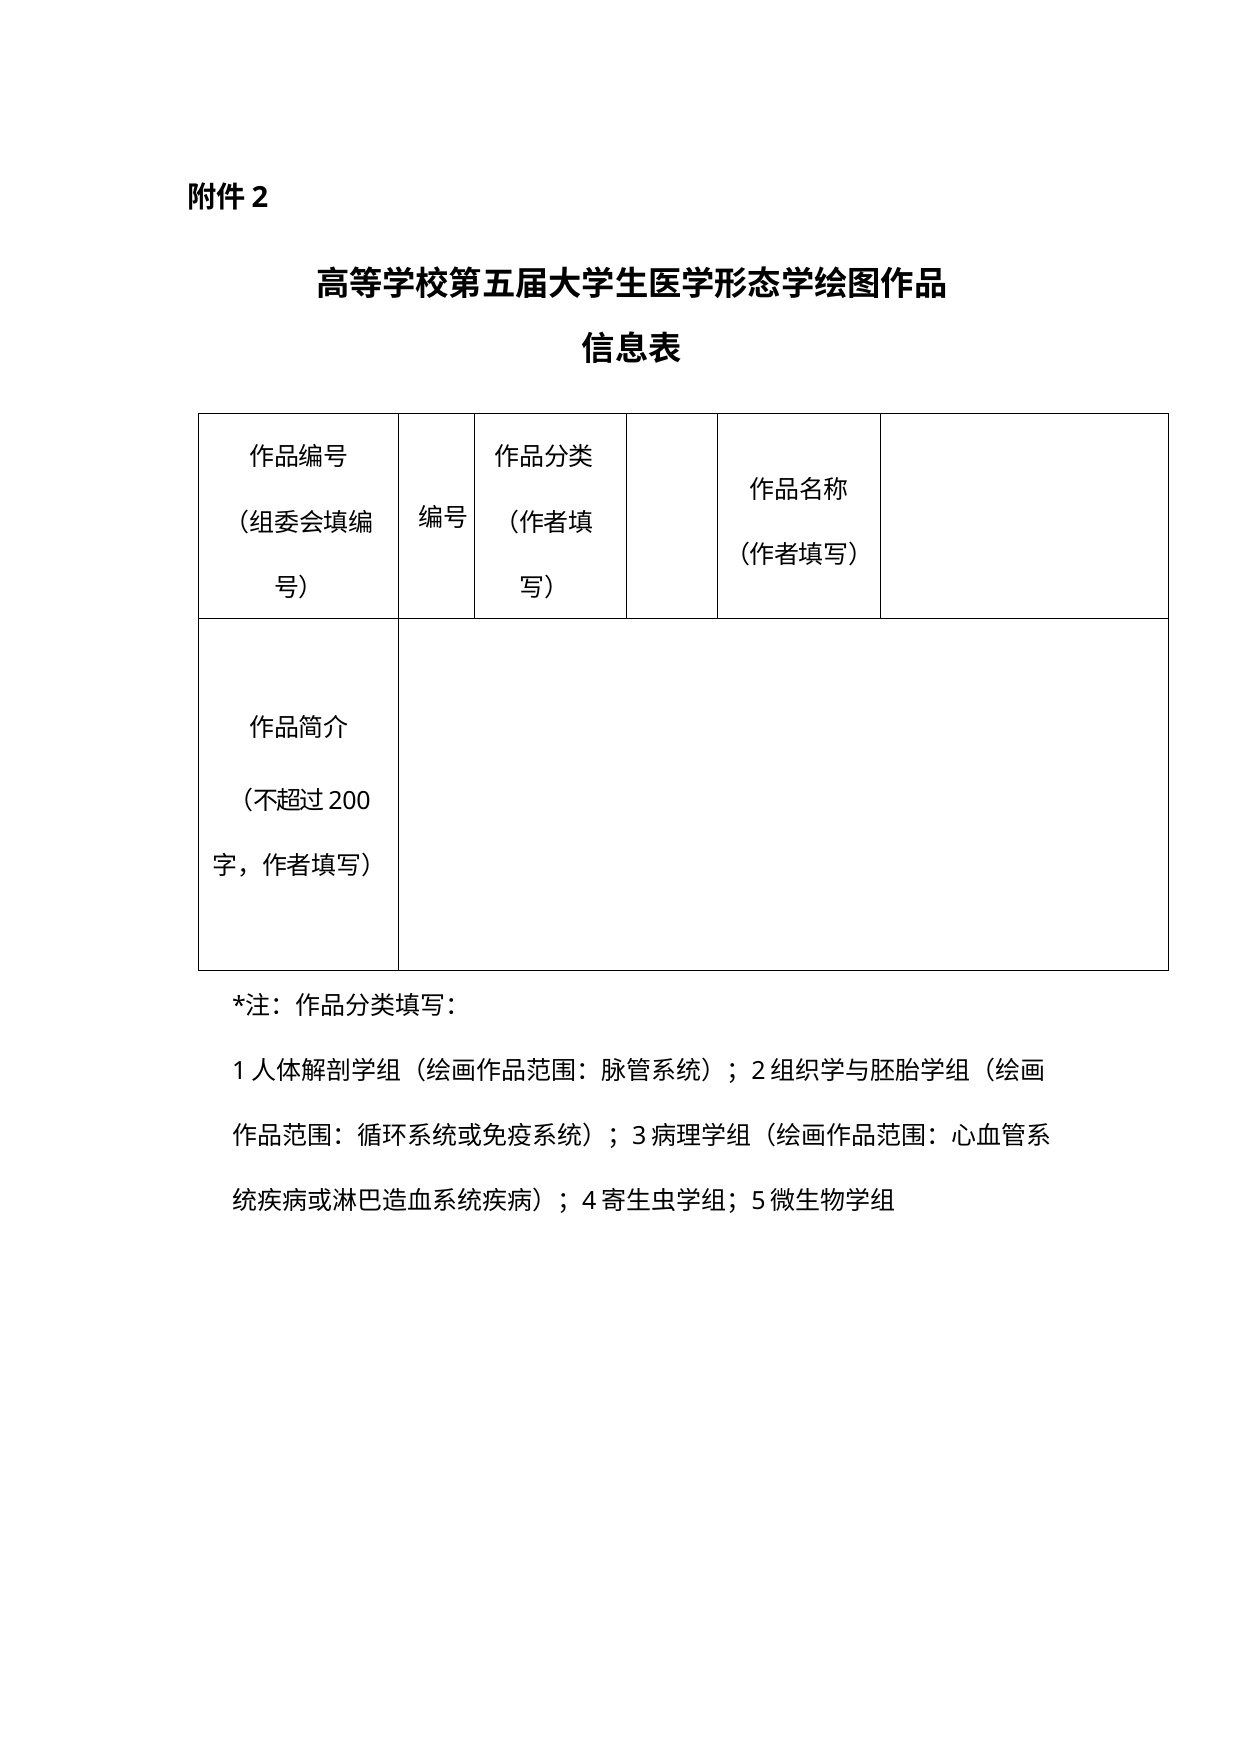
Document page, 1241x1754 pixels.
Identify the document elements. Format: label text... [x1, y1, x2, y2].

table_cell 作品简介 （不超过 200字，作者填写） [199, 619, 398, 970]
table_header [627, 414, 717, 618]
table_header 作品编号 （组委会填编号） [199, 414, 398, 618]
table_header 作品名称 （作者填写） [718, 414, 880, 618]
text 附件2 [187, 162, 1053, 227]
text *注：作品分类填写： [232, 971, 1053, 1036]
table_header [881, 414, 1168, 618]
text 1人体解剖学组（绘画作品范围：脉管系统）；2组织学与胚胎学组（绘画作品范围：循环系统或免疫系统）；3病理学组（绘画作品范围：心血管系统疾病或淋巴造血系统疾病）；4寄生虫学组；5微生物学组 [232, 1036, 1053, 1231]
table_header 编号 [399, 414, 474, 618]
table_cell [399, 619, 1168, 970]
subtitle 高等学校第五届大学生医学形态学绘图作品信息表 [303, 248, 960, 378]
table_header 作品分类 （作者填写） [475, 414, 626, 618]
